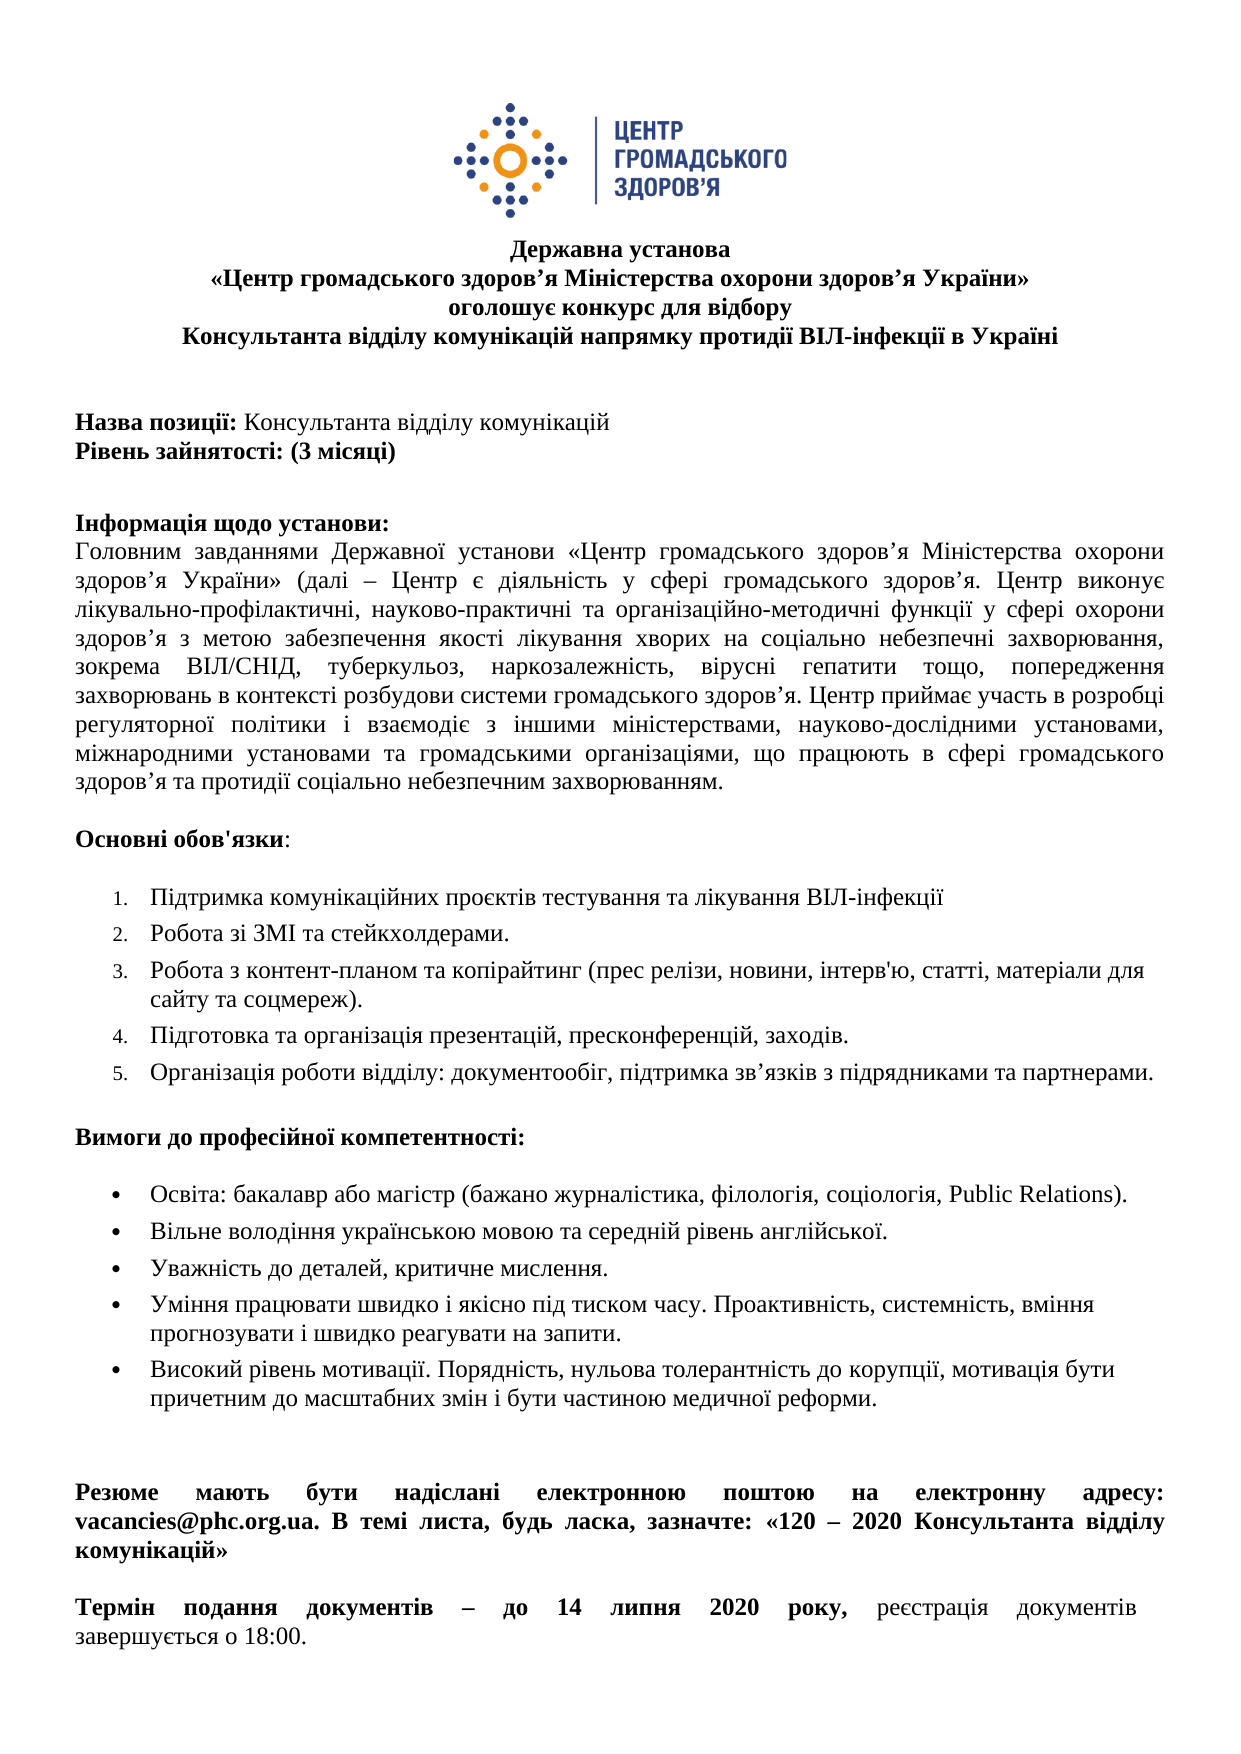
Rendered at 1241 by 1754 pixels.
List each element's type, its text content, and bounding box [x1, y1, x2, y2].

text Термін подання документів – до 14 липня 2020 року, реєстрація документів завершується о 18:00. [75, 1592, 1165, 1650]
text Резюме мають бути надіслані електронною поштою на електронну адресу: vacancies@phc.org.ua. В темі листа, будь ласка, зазначте: «120 – 2020 Консультанта відділу комунікацій» [75, 1477, 1165, 1564]
list Організація роботи відділу: документообіг, підтримка зв’язків з підрядниками та партнерами. [112, 1057, 1165, 1086]
text Рівень зайнятості: (3 місяці) [75, 436, 1165, 464]
text Державна установа [75, 234, 1165, 263]
text Інформація щодо установи: [75, 508, 1165, 536]
list Вільне володіння українською мовою та середній рівень англійської. [112, 1216, 1165, 1245]
text оголошує конкурс для відбору [75, 292, 1165, 321]
text Назва позиції: Консультанта відділу комунікацій [75, 407, 1165, 436]
list Підтримка комунікаційних проєктів тестування та лікування ВІЛ-інфекції [112, 882, 1165, 911]
text Консультанта відділу комунікацій напрямку протидії ВІЛ-інфекції в Україні [75, 321, 1165, 349]
list Підготовка та організація презентацій, пресконференцій, заходів. [112, 1020, 1165, 1049]
text Основні обов'язки: [75, 824, 1165, 853]
list Уважність до деталей, критичне мислення. [112, 1253, 1165, 1281]
list Високий рівень мотивації. Порядність, нульова толерантність до корупції, мотивація бути причетним до масштабних змін і бути частиною медичної реформи. [112, 1354, 1165, 1412]
list Робота зі ЗМІ та стейкхолдерами. [112, 918, 1165, 947]
list Робота з контент-планом та копірайтинг (прес релізи, новини, інтерв'ю, статті, матеріали для сайту та соцмереж). [112, 955, 1165, 1012]
list Освіта: бакалавр або магістр (бажано журналістика, філологія, соціологія, Public Relations). [112, 1179, 1165, 1208]
picture [453, 103, 787, 218]
text Головним завданнями Державної установи «Центр громадського здоров’я Міністерства охорони здоров’я України» (далі – Центр є діяльність у сфері громадського здоров’я. Центр виконує лікувально-профілактичні, науково-практичні та організаційно-методичні функції у сфері охорони здоров’я з метою забезпечення якості лікування хворих на соціально небезпечні захворювання, зокрема ВІЛ/СНІД, туберкульоз, наркозалежність, вірусні гепатити тощо, попередження захворювань в контексті розбудови системи громадського здоров’я. Центр приймає участь в розробці регуляторної політики і взаємодіє з іншими міністерствами, науково-дослідними установами, міжнародними установами та громадськими організаціями, що працюють в сфері громадського здоров’я та протидії соціально небезпечним захворюванням. [75, 536, 1165, 795]
text Вимоги до професійної компетентності: [75, 1122, 1165, 1151]
text «Центр громадського здоров’я Міністерства охорони здоров’я України» [75, 263, 1165, 292]
list Уміння працювати швидко і якісно під тиском часу. Проактивність, системність, вміння прогнозувати і швидко реагувати на запити. [112, 1289, 1165, 1347]
